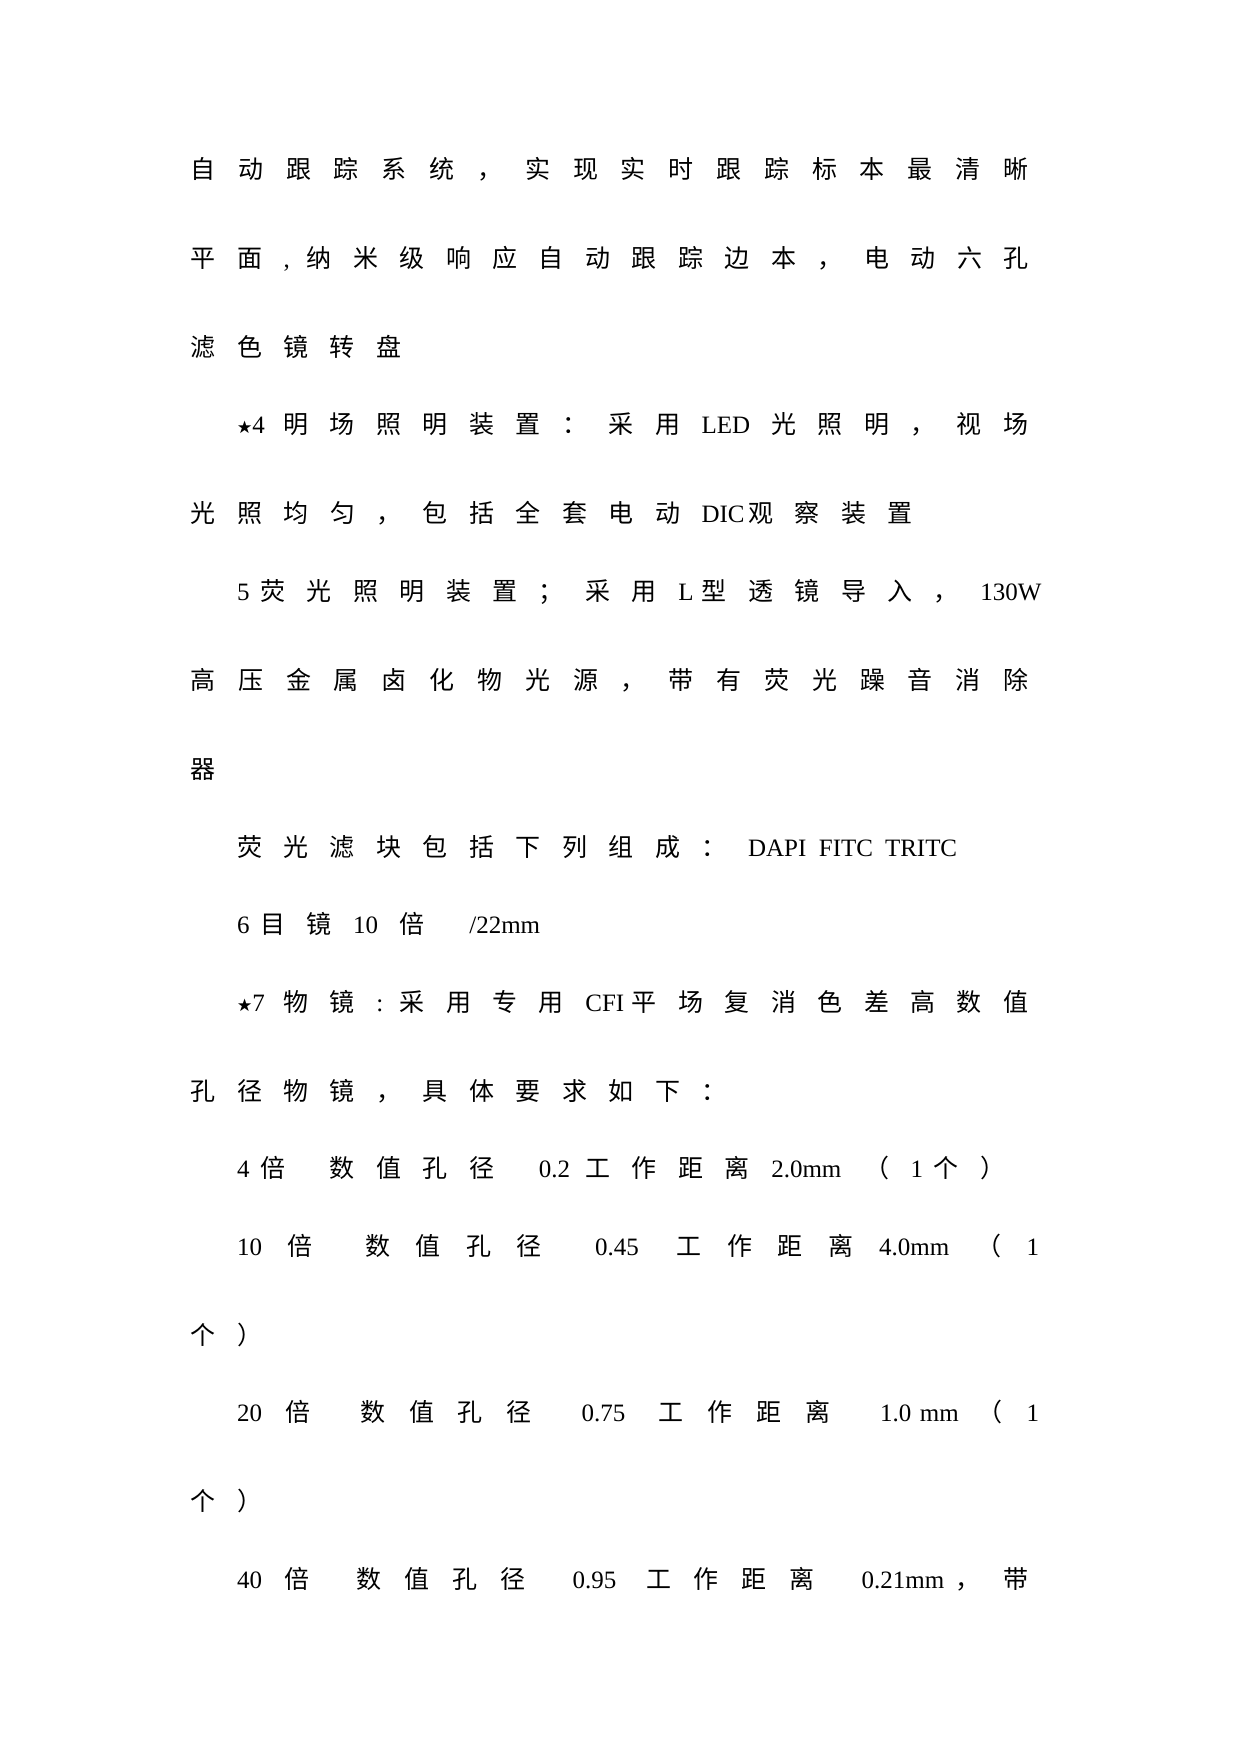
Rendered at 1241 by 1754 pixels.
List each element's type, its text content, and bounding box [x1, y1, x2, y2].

text 10倍 数值孔径 0.45 工作距离4.0mm（1个） [190, 1214, 1050, 1363]
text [190, 138, 1050, 375]
text 6 目镜10倍 /22mm [190, 893, 1050, 952]
text ★4 明场照明装置：采用LED光照明，视场光照均匀，包括全套电动DIC观察装置 [190, 393, 1050, 542]
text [190, 1548, 1050, 1607]
text 荧光滤块包括下列组成：DAPI FITC TRITC [190, 816, 1050, 875]
text ★7 物镜:采用专用CFI平场复消色差高数值孔径物镜，具体要求如下： [190, 971, 1050, 1119]
text 20倍 数值孔径 0.75 工作距离 1.0 mm（1个） [190, 1381, 1050, 1529]
text 5 荧光照明装置；采用L型透镜导入，130W高压金属卤化物光源，带有荧光躁音消除器 [190, 560, 1050, 797]
text 4 倍 数值孔径 0.2 工作距离2.0mm（1个） [190, 1137, 1050, 1196]
